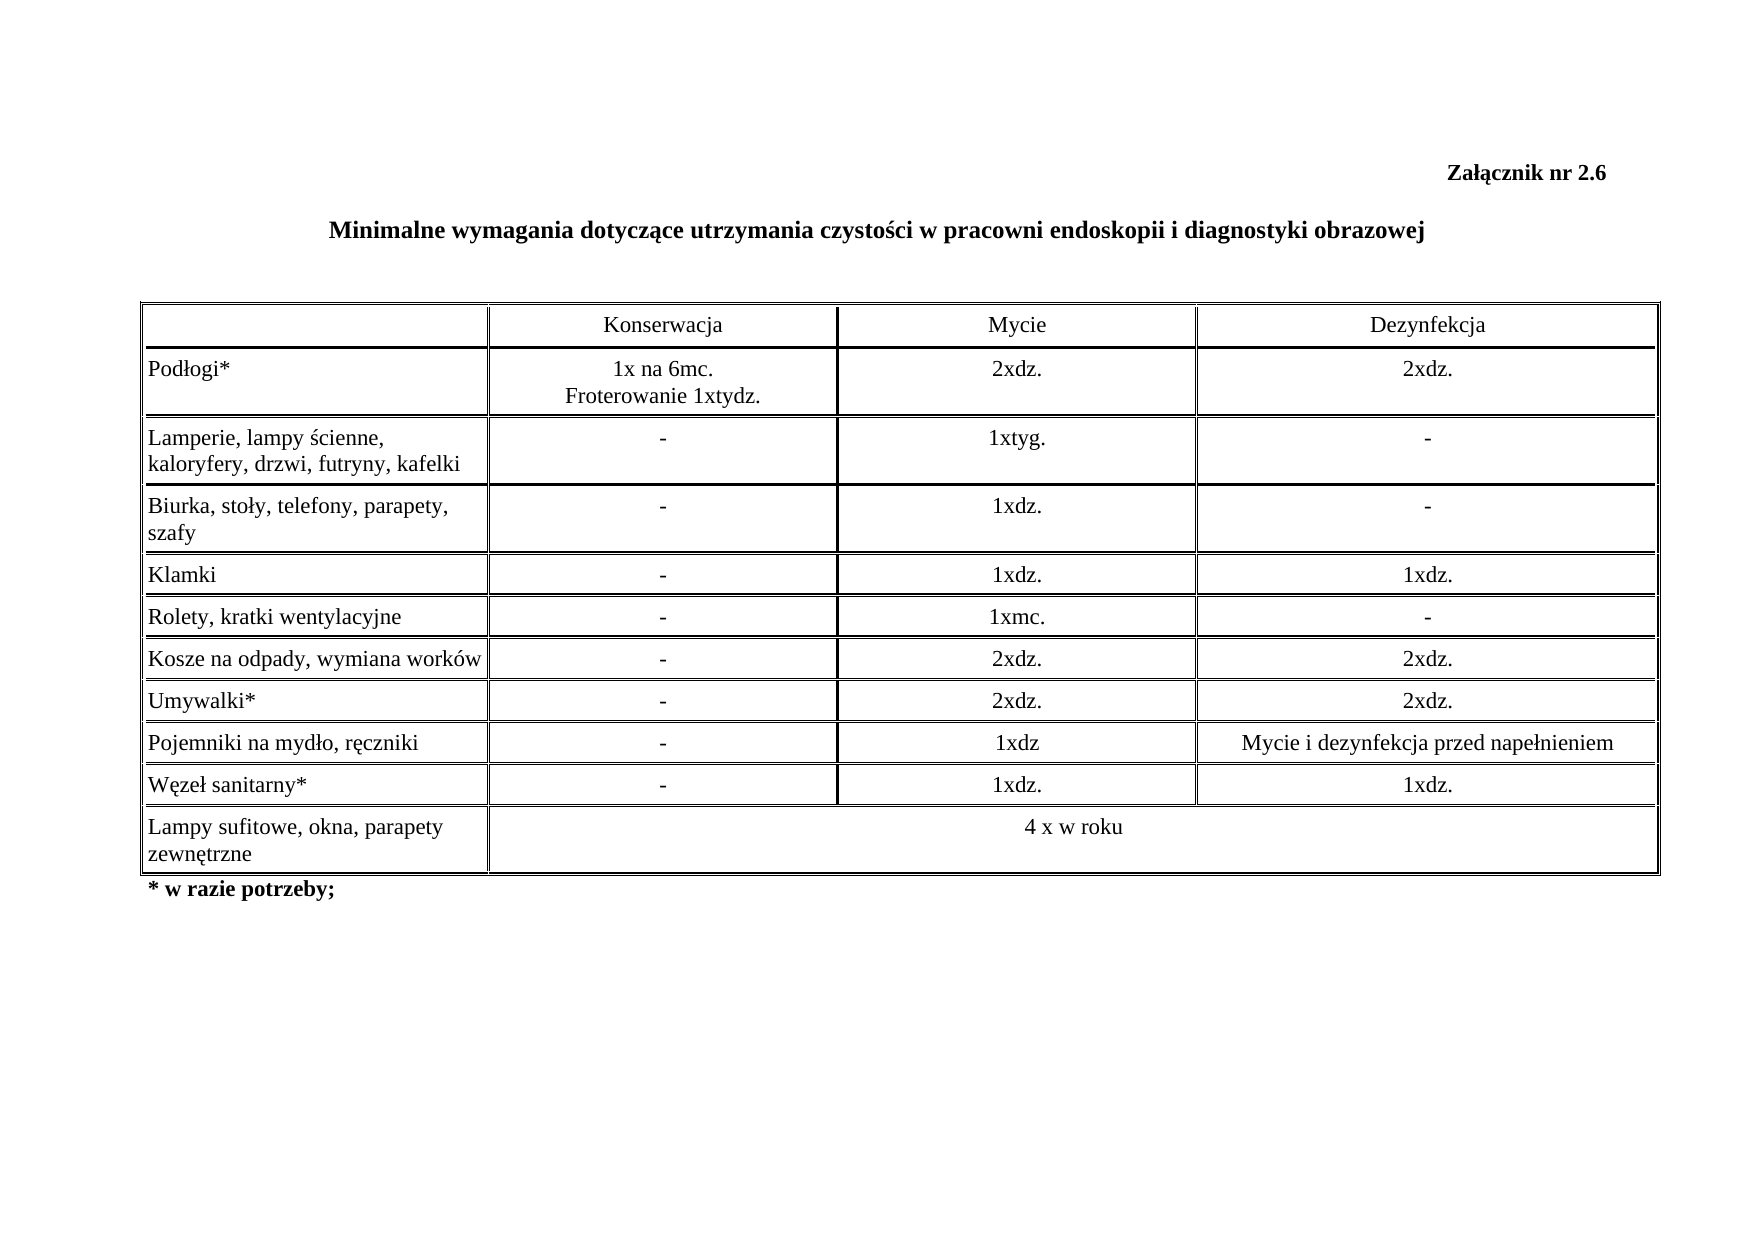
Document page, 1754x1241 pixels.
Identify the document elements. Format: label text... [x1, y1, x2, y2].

table_cell 1xdz. [839, 765, 1195, 804]
text Minimalne wymagania dotyczące utrzymania czystości w pracowni endoskopii i diagnostyki obrazowej [148, 215, 1606, 243]
table_cell - [490, 639, 836, 677]
table_cell Biurka, stoły, telefony, parapety, szafy [141, 483, 487, 551]
table_cell Umywalki* [143, 678, 487, 719]
table_cell - [1198, 414, 1658, 483]
table_cell Kosze na odpady, wymiana worków [143, 635, 487, 677]
table_cell - [490, 597, 836, 635]
table_cell 2xdz. [1198, 678, 1658, 719]
table_cell - [490, 681, 836, 719]
table_header Mycie [837, 305, 1197, 346]
table_cell - [490, 765, 836, 804]
table_cell 1xdz [839, 723, 1195, 762]
table_cell Pojemniki na mydło, ręczniki [143, 720, 487, 762]
table_cell 1xdz. [839, 555, 1195, 593]
table_cell Klamki [143, 551, 487, 593]
table_cell 1x na 6mc. Froterowanie 1xtydz. [490, 349, 836, 414]
table_cell - [1198, 483, 1659, 551]
table_header Konserwacja [489, 305, 837, 346]
table_cell 2xdz. [839, 639, 1195, 677]
table_header Dezynfekcja [1197, 305, 1657, 346]
table_cell 1xdz. [1198, 551, 1658, 593]
table_cell 1xtyg. [839, 418, 1195, 483]
table_cell 1xmc. [839, 597, 1195, 635]
table_cell 4 x w roku [489, 804, 1659, 872]
table_cell Rolety, kratki wentylacyjne [143, 593, 487, 635]
table_cell - [490, 486, 836, 551]
table_cell 2xdz. [839, 349, 1195, 414]
table_cell 2xdz. [1198, 346, 1657, 414]
table_cell Węzeł sanitarny* [141, 762, 488, 804]
table_cell - [490, 418, 836, 483]
table_cell Lampy sufitowe, okna, parapety zewnętrzne [141, 804, 488, 872]
table_cell - [490, 555, 836, 593]
table_cell Podłogi* [143, 346, 487, 414]
table_cell Lamperie, lampy ścienne, kaloryfery, drzwi, futryny, kafelki [143, 414, 487, 483]
table_header [143, 305, 488, 346]
table_cell 1xdz. [1197, 762, 1659, 804]
table_cell Mycie i dezynfekcja przed napełnieniem [1198, 720, 1658, 762]
table_cell - [490, 723, 836, 762]
table_cell 2xdz. [839, 681, 1195, 719]
table_cell - [1198, 593, 1658, 635]
table_cell 1xdz. [839, 486, 1195, 551]
text Załącznik nr 2.6 [148, 159, 1606, 186]
table_cell 2xdz. [1198, 635, 1658, 677]
text * w razie potrzeby; [148, 876, 1606, 902]
